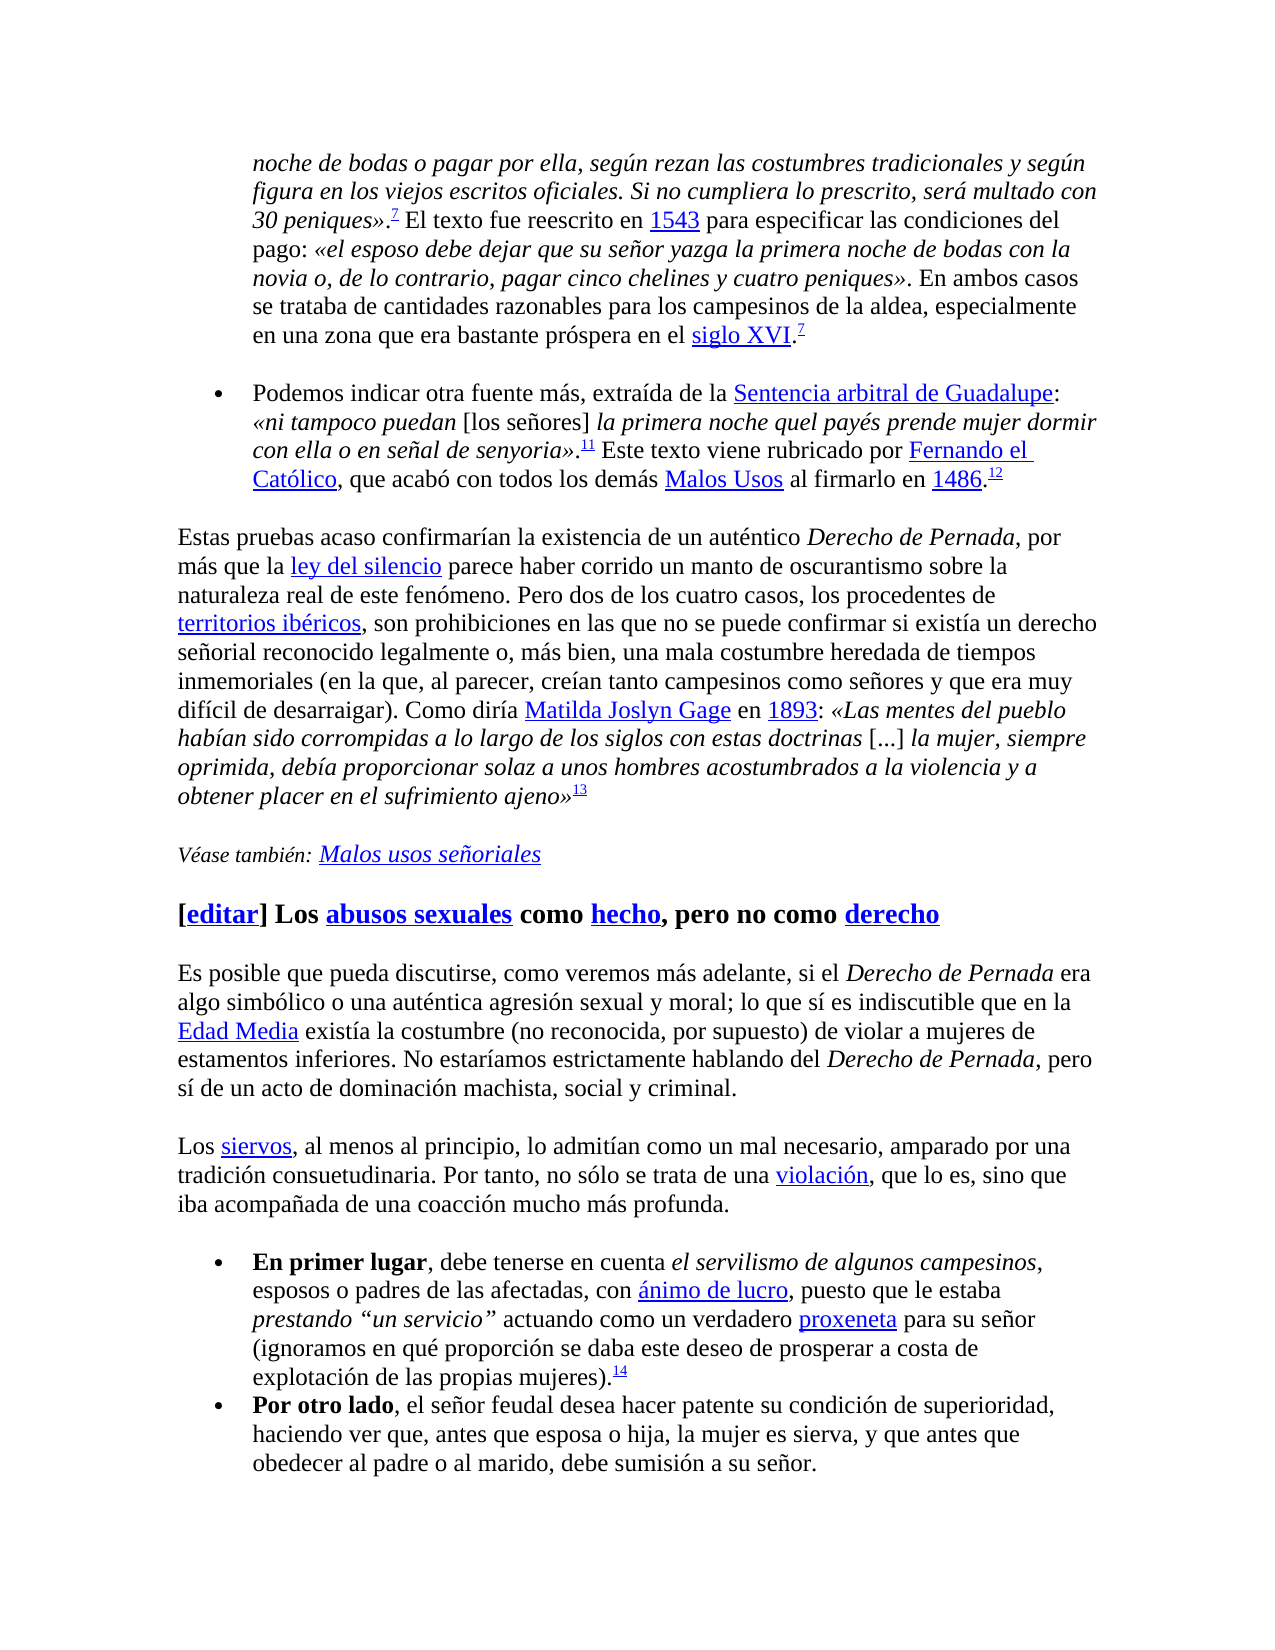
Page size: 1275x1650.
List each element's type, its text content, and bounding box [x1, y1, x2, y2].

text Estas pruebas acaso confirmarían la existencia de un auténtico Derecho de Pernada, por más que la ley del silencio parece haber corrido un manto de oscurantismo sobre la naturaleza real de este fenómeno. Pero dos de los cuatro casos, los procedentes de territorios ibéricos, son prohibiciones en las que no se puede confirmar si existía un derecho señorial reconocido legalmente o, más bien, una mala costumbre heredada de tiempos inmemoriales (en la que, al parecer, creían tanto campesinos como señores y que era muy difícil de desarraigar). Como diría Matilda Joslyn Gage en 1893: «Las mentes del pueblo habían sido corrompidas a lo largo de los siglos con estas doctrinas [...] la mujer, siempre oprimida, debía proporcionar solaz a unos hombres acostumbrados a la violencia y a obtener placer en el sufrimiento ajeno»[13] [177, 522, 1098, 810]
list Podemos indicar otra fuente más, extraída de la Sentencia arbitral de Guadalupe: «ni tampoco puedan [los señores] la primera noche quel payés prende mujer dormir con ella o en señal de senyoria».[11] Este texto viene rubricado por Fernando el Católico, que acabó con todos los demás Malos Usos al firmarlo en 1486.[12] [215, 378, 1098, 493]
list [215, 148, 1098, 349]
list En primer lugar, debe tenerse en cuenta el servilismo de algunos campesinos, esposos o padres de las afectadas, con ánimo de lucro, puesto que le estaba prestando “un servicio” actuando como un verdadero proxeneta para su señor (ignoramos en qué proporción se daba este deseo de prosperar a costa de explotación de las propias mujeres).[14] [215, 1247, 1098, 1390]
text Los siervos, al menos al principio, lo admitían como un mal necesario, amparado por una tradición consuetudinaria. Por tanto, no sólo se trata de una violación, que lo es, sino que iba acompañada de una coacción mucho más profunda. [177, 1131, 1098, 1217]
text Es posible que pueda discutirse, como veremos más adelante, si el Derecho de Pernada era algo simbólico o una auténtica agresión sexual y moral; lo que sí es indiscutible que en la Edad Media existía la costumbre (no reconocida, por supuesto) de violar a mujeres de estamentos inferiores. No estaríamos estrictamente hablando del Derecho de Pernada, pero sí de un acto de dominación machista, social y criminal. [177, 958, 1098, 1102]
list Por otro lado, el señor feudal desea hacer patente su condición de superioridad, haciendo ver que, antes que esposa o hija, la mujer es sierva, y que antes que obedecer al padre o al marido, debe sumisión a su señor. [215, 1390, 1098, 1477]
text [editar] Los abusos sexuales como hecho, pero no como derecho [177, 897, 1098, 929]
text Véase también: Malos usos señoriales [177, 839, 1098, 868]
